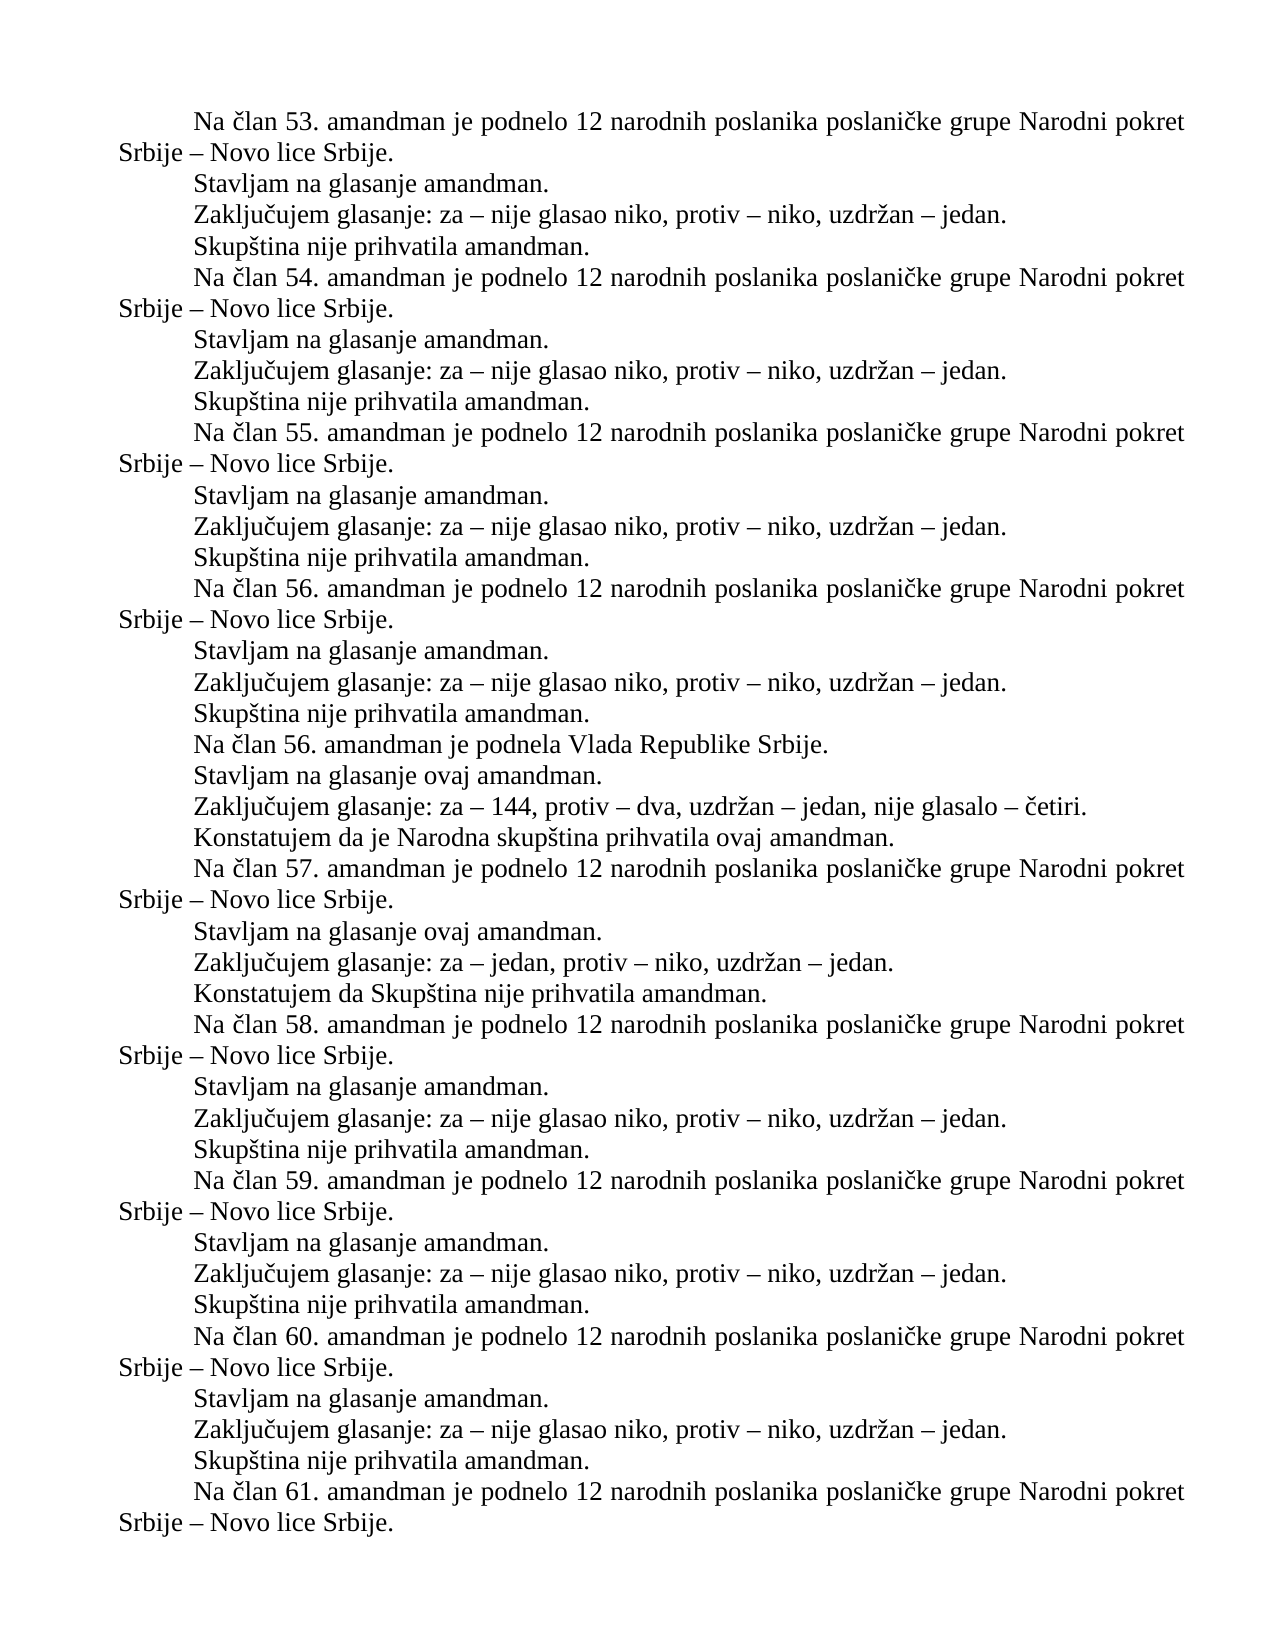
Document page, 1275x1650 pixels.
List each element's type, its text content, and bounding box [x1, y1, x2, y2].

text Na član 56. amandman je podnelo 12 narodnih poslanika poslaničke grupe Narodni pokret Srbije – Novo lice Srbije. [118, 572, 1186, 634]
text Zaključujem glasanje: za – jedan, protiv – niko, uzdržan – jedan. [118, 946, 1186, 977]
text Stavljam na glasanje amandman. [118, 323, 1186, 354]
text Skupština nije prihvatila amandman. [118, 1133, 1186, 1164]
text Zaključujem glasanje: za – nije glasao niko, protiv – niko, uzdržan – jedan. [118, 666, 1186, 697]
text Na član 59. amandman je podnelo 12 narodnih poslanika poslaničke grupe Narodni pokret Srbije – Novo lice Srbije. [118, 1164, 1186, 1226]
text Stavljam na glasanje amandman. [118, 1226, 1186, 1257]
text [118, 198, 1186, 229]
text Zaključujem glasanje: za – nije glasao niko, protiv – niko, uzdržan – jedan. [118, 1102, 1186, 1133]
text Stavljam na glasanje amandman. [118, 634, 1186, 666]
text Konstatujem da Skupština nije prihvatila amandman. [118, 977, 1186, 1008]
text Skupština nije prihvatila amandman. [118, 697, 1186, 728]
text Zaključujem glasanje: za – nije glasao niko, protiv – niko, uzdržan – jedan. [118, 354, 1186, 385]
text Zaključujem glasanje: za – nije glasao niko, protiv – niko, uzdržan – jedan. [118, 1257, 1186, 1288]
text Skupština nije prihvatila amandman. [118, 229, 1186, 261]
text Stavljam na glasanje ovaj amandman. [118, 915, 1186, 946]
text Na član 60. amandman je podnelo 12 narodnih poslanika poslaničke grupe Narodni pokret Srbije – Novo lice Srbije. [118, 1320, 1186, 1382]
text Zaključujem glasanje: za – nije glasao niko, protiv – niko, uzdržan – jedan. [118, 510, 1186, 541]
text Na član 54. amandman je podnelo 12 narodnih poslanika poslaničke grupe Narodni pokret Srbije – Novo lice Srbije. [118, 261, 1186, 323]
text Na član 53. amandman je podnelo 12 narodnih poslanika poslaničke grupe Narodni pokret Srbije – Novo lice Srbije. [118, 105, 1186, 167]
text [118, 1413, 1186, 1444]
text Zaključujem glasanje: za – 144, protiv – dva, uzdržan – jedan, nije glasalo – četiri. [118, 790, 1186, 821]
text Na član 58. amandman je podnelo 12 narodnih poslanika poslaničke grupe Narodni pokret Srbije – Novo lice Srbije. [118, 1008, 1186, 1071]
text Stavljam na glasanje ovaj amandman. [118, 759, 1186, 790]
text Skupština nije prihvatila amandman. [118, 1288, 1186, 1320]
text Stavljam na glasanje amandman. [118, 167, 1186, 198]
text Skupština nije prihvatila amandman. [118, 385, 1186, 416]
text Stavljam na glasanje amandman. [118, 1071, 1186, 1102]
text Na član 57. amandman je podnelo 12 narodnih poslanika poslaničke grupe Narodni pokret Srbije – Novo lice Srbije. [118, 852, 1186, 915]
text Konstatujem da je Narodna skupština prihvatila ovaj amandman. [118, 821, 1186, 852]
text Na član 55. amandman je podnelo 12 narodnih poslanika poslaničke grupe Narodni pokret Srbije – Novo lice Srbije. [118, 416, 1186, 479]
text Skupština nije prihvatila amandman. [118, 1444, 1186, 1475]
text Stavljam na glasanje amandman. [118, 479, 1186, 510]
text Skupština nije prihvatila amandman. [118, 541, 1186, 572]
text Na član 61. amandman je podnelo 12 narodnih poslanika poslaničke grupe Narodni pokret Srbije – Novo lice Srbije. [118, 1475, 1186, 1538]
text Na član 56. amandman je podnela Vlada Republike Srbije. [118, 728, 1186, 759]
text Stavljam na glasanje amandman. [118, 1382, 1186, 1413]
